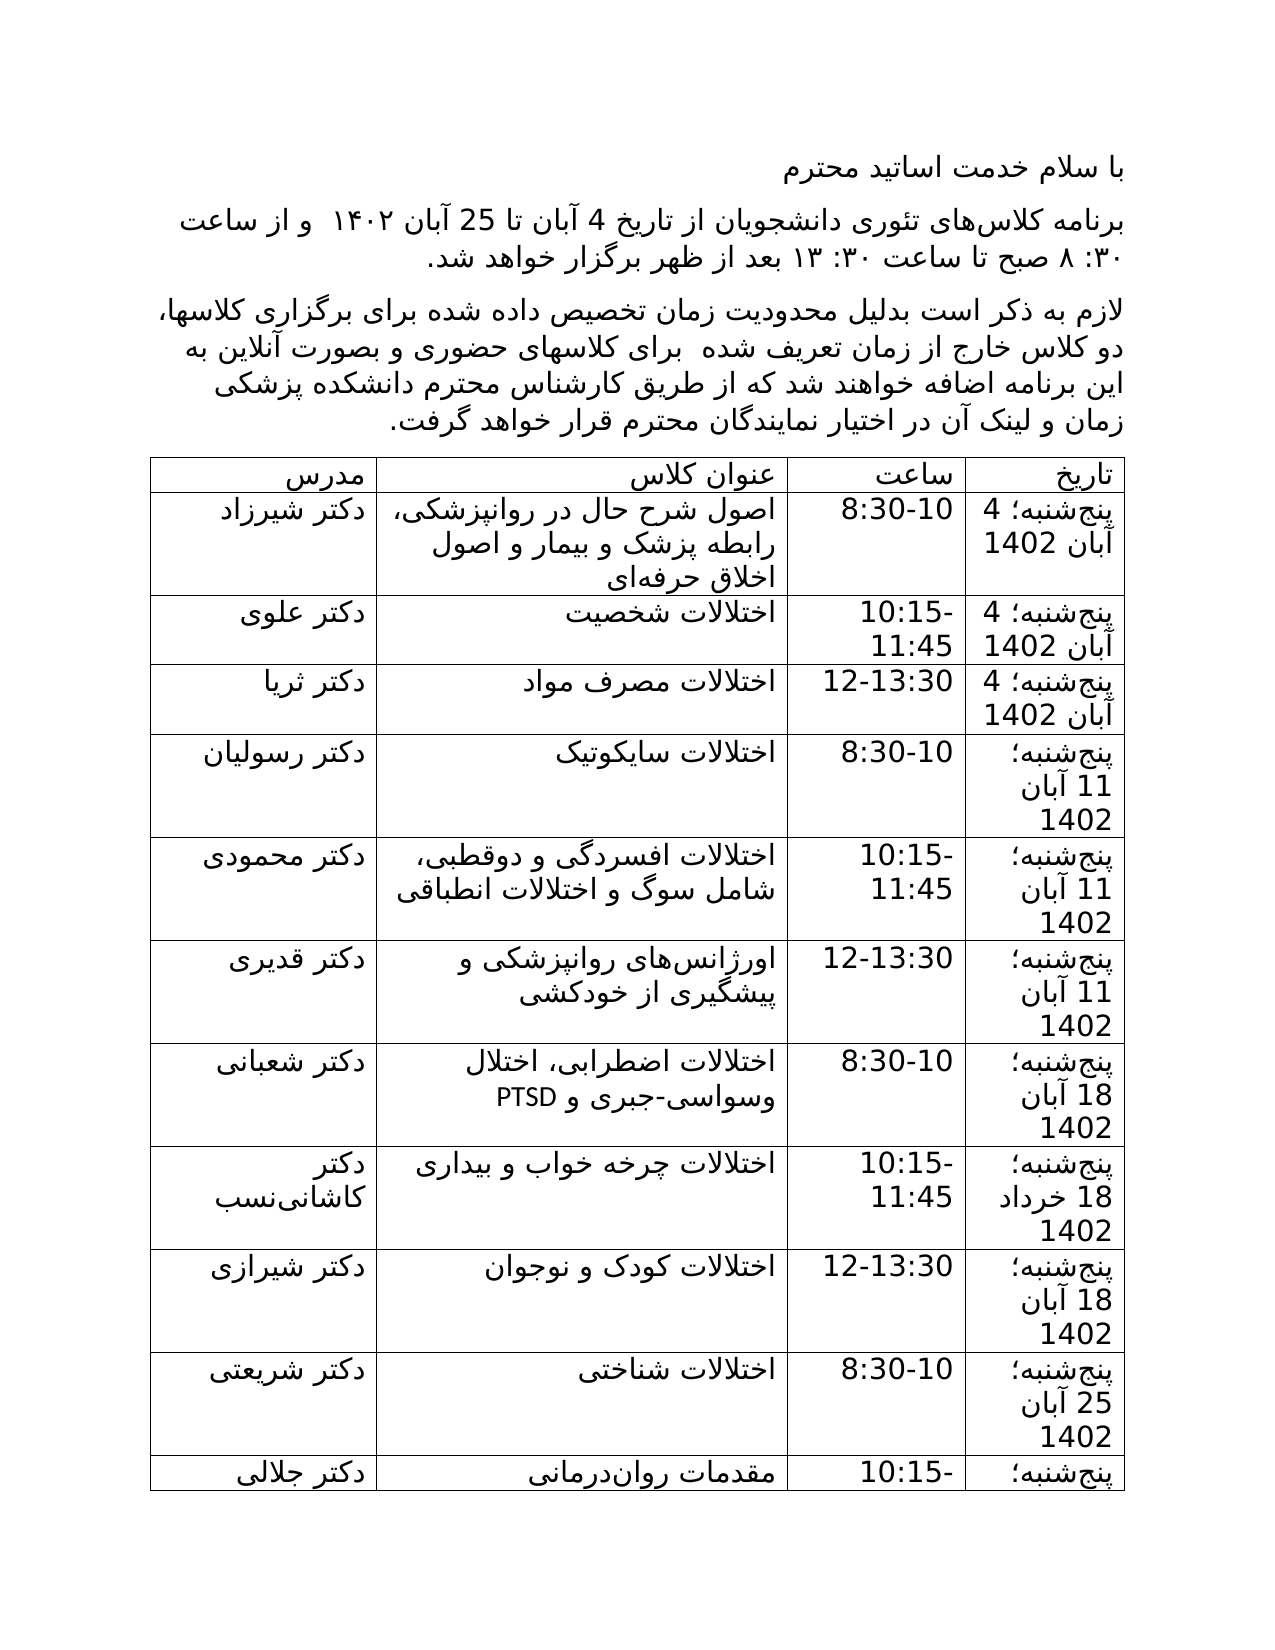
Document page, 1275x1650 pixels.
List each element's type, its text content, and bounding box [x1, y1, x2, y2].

table_cell 10:15-11:45 [788, 1456, 965, 1489]
table_cell 8:30-10 [788, 1044, 965, 1146]
table_cell دکتر ثریا [151, 665, 376, 734]
table_cell 10:15-11:45 [788, 838, 965, 940]
table_cell اختلالات اضطرابی، اختلال وسواسی-جبری و PTSD [377, 1044, 787, 1146]
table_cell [966, 1456, 1124, 1489]
table_header تاریخ [966, 458, 1124, 492]
table_cell پنج‌شنبه؛ 18 آبان 1402 [966, 1250, 1124, 1352]
table_cell اصول شرح حال در روانپزشکی، رابطه پزشک و بیمار و اصول اخلاق حرفه‌ای [377, 493, 787, 594]
table_cell دکتر قدیری [151, 941, 376, 1043]
text لازم به ذکر است بدلیل محدودیت زمان تخصیص داده شده برای برگزاری کلاسها، دو کلاس خارج از زمان تعریف شده برای کلاسهای حضوری و بصورت آنلاین به این برنامه اضافه خواهند شد که از طریق کارشناس محترم دانشکده پزشکی زمان و لینک آن در اختیار نمایندگان محترم قرار خواهد گرفت. [150, 293, 1125, 437]
table_cell پنج‌شنبه؛ 11 آبان 1402 [966, 735, 1124, 837]
table_cell اورژانس‌های روانپزشکی و پیشگیری از خودکشی [377, 941, 787, 1043]
table_cell 12-13:30 [788, 1250, 965, 1352]
table_cell پنج‌شنبه؛ 4 آبان 1402 [966, 665, 1124, 734]
table_cell اختلالات مصرف مواد [377, 665, 787, 734]
table_cell اختلالات چرخه خواب و بیداری [377, 1147, 787, 1249]
table_cell دکتر علوی [151, 596, 376, 663]
table_cell دکتر شیرازی [151, 1250, 376, 1352]
table_cell 8:30-10 [788, 493, 965, 594]
table_cell اختلالات کودک و نوجوان [377, 1250, 787, 1352]
table_cell 8:30-10 [788, 1353, 965, 1454]
text برنامه کلاس‌های تئوری دانشجویان از تاریخ 4 آبان تا 25 آبان ۱۴۰۲ و از ساعت ۳۰: ۸ صبح تا ساعت ۳۰: ۱۳ بعد از ظهر برگزار خواهد شد. [150, 203, 1125, 274]
table_cell پنج‌شنبه؛ 11 آبان 1402 [966, 838, 1124, 940]
table_cell اختلالات شخصیت [377, 596, 787, 663]
table_cell دکتر شعبانی [151, 1044, 376, 1146]
table_cell اختلالات افسردگی و دوقطبی، شامل سوگ و اختلالات انطباقی [377, 838, 787, 940]
table_cell پنج‌شنبه؛ 4 آبان 1402 [966, 596, 1124, 663]
table_cell 12-13:30 [788, 941, 965, 1043]
table_cell 10:15-11:45 [788, 1147, 965, 1249]
table_cell پنج‌شنبه؛ 18 آبان 1402 [966, 1044, 1124, 1146]
table_cell پنج‌شنبه؛ 11 آبان 1402 [966, 941, 1124, 1043]
table_cell دکتر محمودی [151, 838, 376, 940]
table_cell 10:15-11:45 [788, 596, 965, 663]
table_cell 12-13:30 [788, 665, 965, 734]
table_header ساعت [788, 458, 965, 492]
table_header مدرس [151, 458, 376, 492]
table_cell دکتر شیرزاد [151, 493, 376, 594]
table_cell پنج‌شنبه؛ 4 آبان 1402 [966, 493, 1124, 594]
table_cell دکتر جلالی [151, 1456, 376, 1489]
table_cell دکتر کاشانی‌نسب [151, 1147, 376, 1249]
table_cell دکتر شریعتی [151, 1353, 376, 1454]
table_cell مقدمات روان‌درمانی [377, 1456, 787, 1489]
table_header عنوان کلاس [377, 458, 787, 492]
text با سلام خدمت اساتید محترم [150, 150, 1125, 184]
table_cell 8:30-10 [788, 735, 965, 837]
table_cell اختلالات سایکوتیک [377, 735, 787, 837]
table_cell پنج‌شنبه؛ 25 آبان 1402 [966, 1353, 1124, 1454]
table_cell دکتر رسولیان [151, 735, 376, 837]
table_cell پنج‌شنبه؛ 18 خرداد 1402 [966, 1147, 1124, 1249]
table_cell اختلالات شناختی [377, 1353, 787, 1454]
